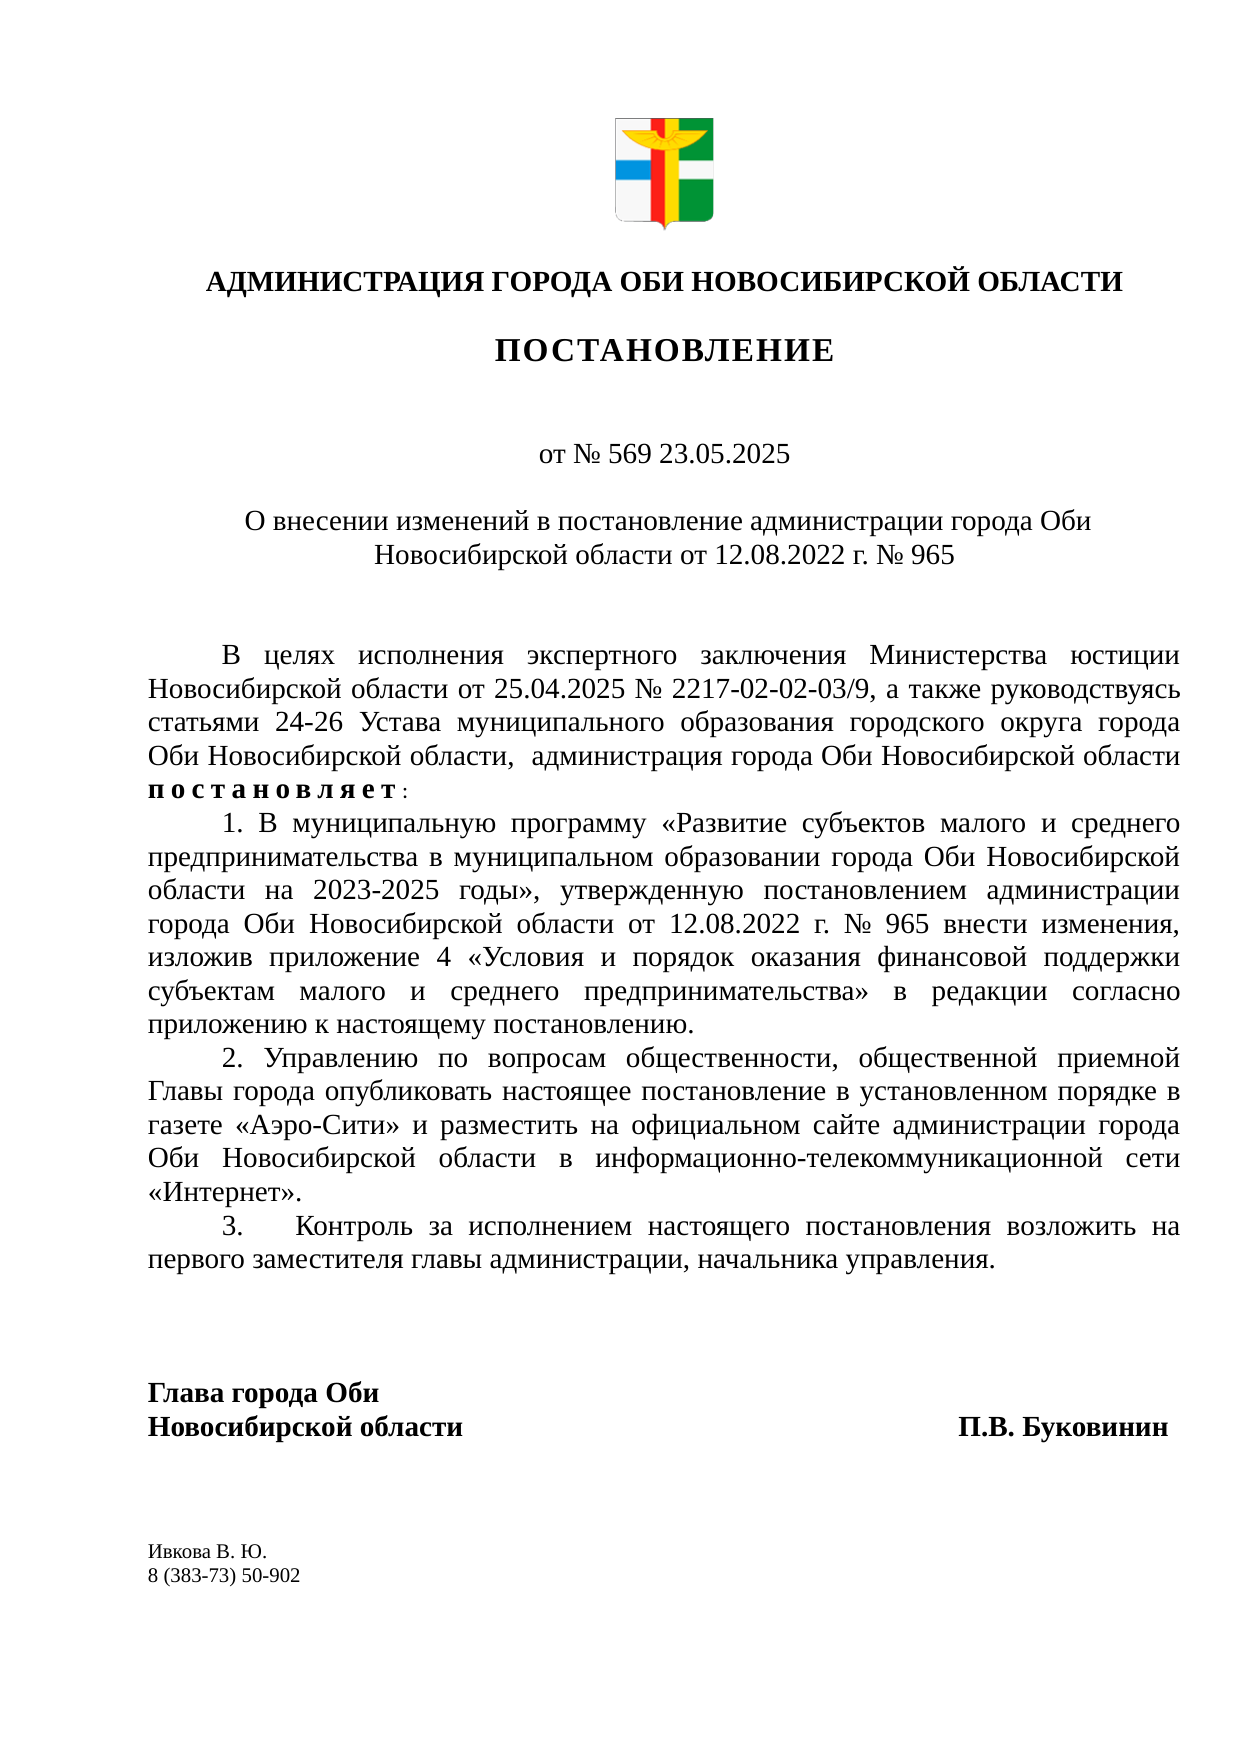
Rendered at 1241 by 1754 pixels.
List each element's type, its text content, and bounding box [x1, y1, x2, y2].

table_header [148, 118, 1181, 264]
table_cell от № 569 23.05.2025 [148, 403, 1181, 470]
text 3. Контроль за исполнением настоящего постановления возложить на первого заместителя главы администрации, начальника управления. [148, 1208, 1181, 1275]
text Глава города Оби [148, 1375, 1181, 1409]
table_cell АДМИНИСТРАЦИЯ ГОРОДА ОБИ НОВОСИБИРСКОЙ ОБЛАСТИ [148, 264, 1181, 331]
text 1. В муниципальную программу «Развитие субъектов малого и среднего предпринимательства в муниципальном образовании города Оби Новосибирской области на 2023-2025 годы», утвержденную постановлением администрации города Оби Новосибирской области от 12.08.2022 г. № 965 внести изменения, изложив приложение 4 «Условия и порядок оказания финансовой поддержки субъектам малого и среднего предпринимательства» в редакции согласно приложению к настоящему постановлению. [148, 805, 1181, 1040]
text Ивкова В. Ю. [148, 1539, 1181, 1563]
text Новосибирской области П.В. Буковинин [148, 1409, 1181, 1442]
table_cell ПОСТАНОВЛЕНИЕ [148, 331, 1181, 403]
text В целях исполнения экспертного заключения Министерства юстиции Новосибирской области от 25.04.2025 № 2217-02-02-03/9, а также руководствуясь статьями 24-26 Устава муниципального образования городского округа города Оби Новосибирской области, администрация города Оби Новосибирской области постановляет: [148, 637, 1181, 805]
text 2. Управлению по вопросам общественности, общественной приемной Главы города опубликовать настоящее постановление в установленном порядке в газете «Аэро-Сити» и разместить на официальном сайте администрации города Оби Новосибирской области в информационно-телекоммуникационной сети «Интернет». [148, 1040, 1181, 1208]
text 8 (383-73) 50-902 [148, 1563, 1181, 1587]
picture [615, 118, 714, 231]
table_cell О внесении изменений в постановление администрации города Оби Новосибирской области от 12.08.2022 г. № 965 [148, 470, 1181, 570]
